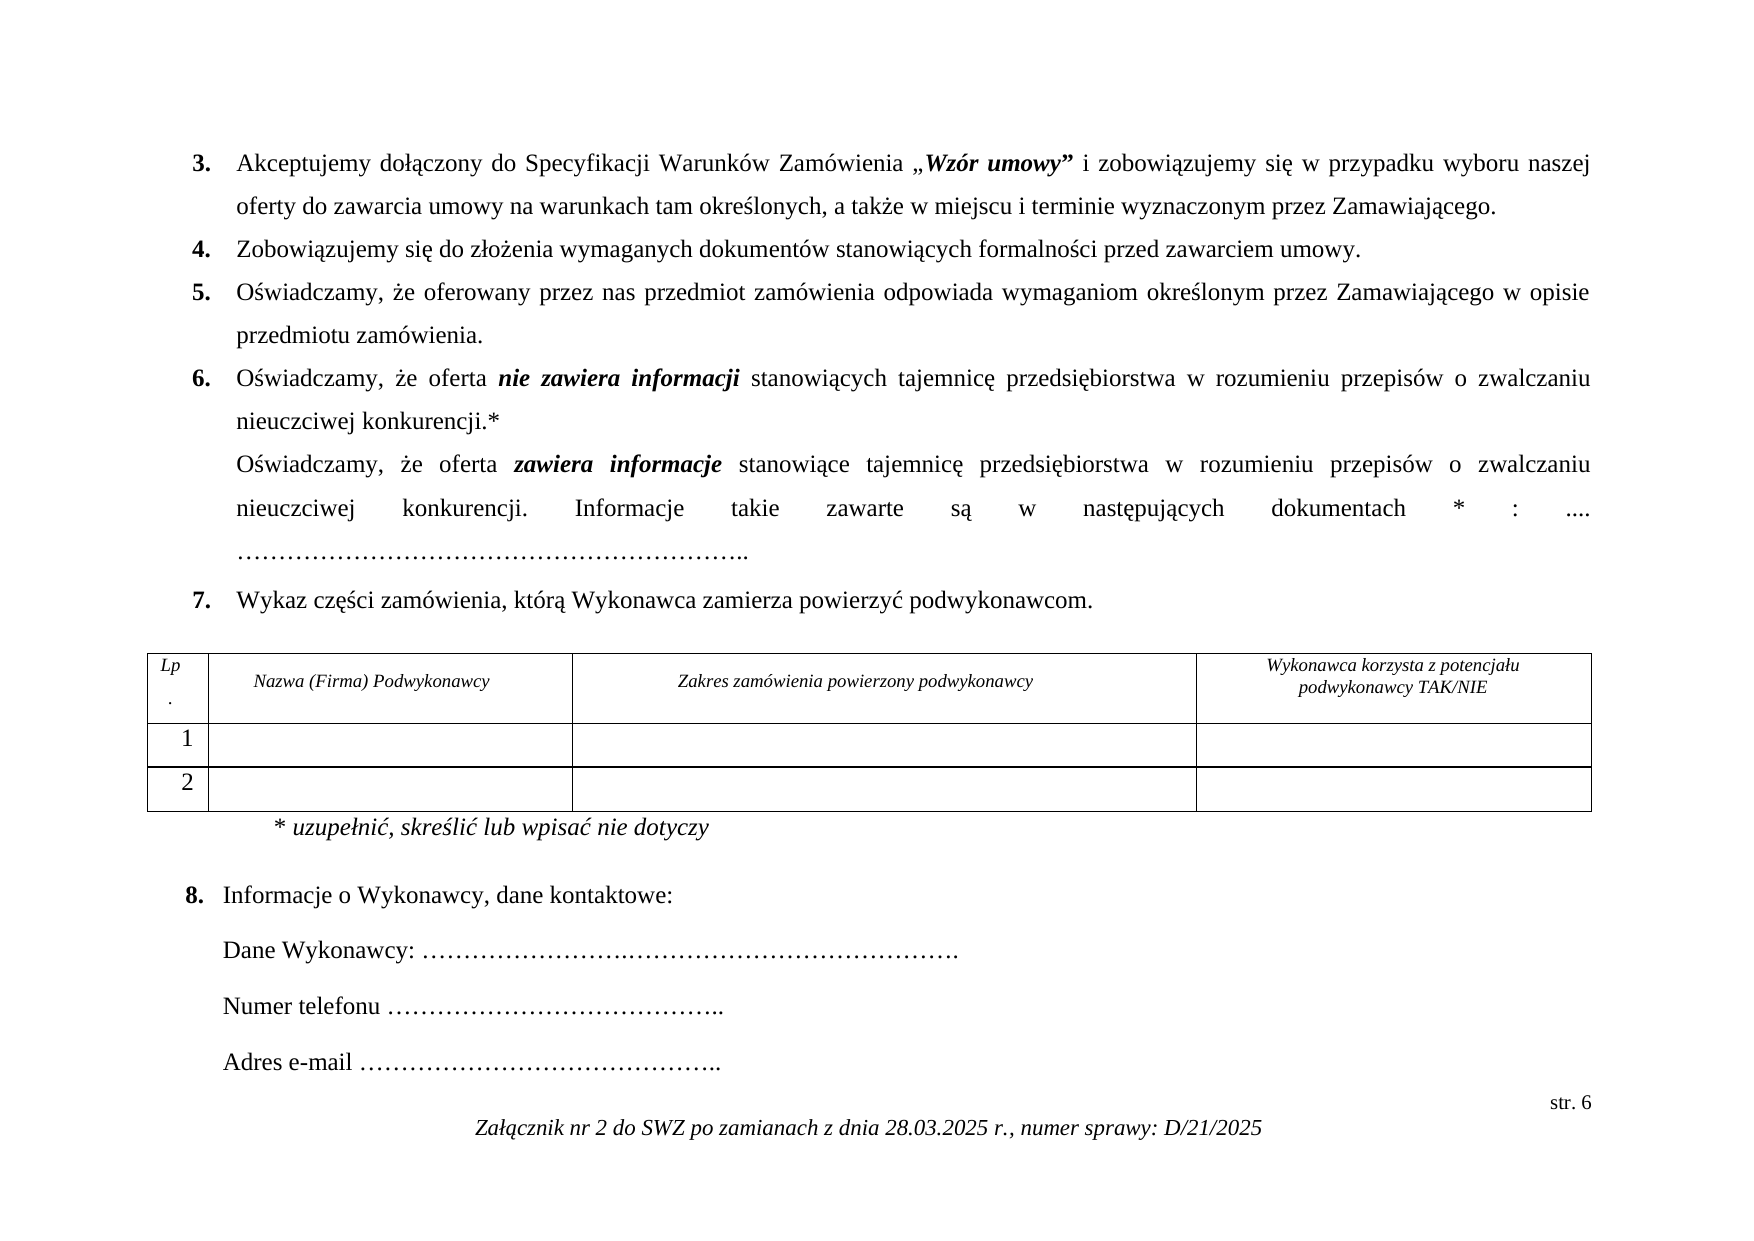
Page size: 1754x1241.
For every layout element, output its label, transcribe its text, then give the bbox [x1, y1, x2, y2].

text Numer telefonu ………………………………….. [223, 991, 1591, 1020]
table_cell [209, 768, 572, 811]
table_cell [1197, 724, 1591, 766]
table_cell [209, 724, 572, 766]
list Oświadczamy, że oferta nie zawiera informacji stanowiących tajemnicę przedsiębiorstwa w rozumieniu przepisów o zwalczaniu nieuczciwej konkurencji.* [192, 363, 1591, 435]
list Zobowiązujemy się do złożenia wymaganych dokumentów stanowiących formalności przed zawarciem umowy. [192, 234, 1591, 263]
text Dane Wykonawcy: …………………….…………………………………. [223, 935, 1591, 964]
list Akceptujemy dołączony do Specyfikacji Warunków Zamówienia „Wzór umowy” i zobowiązujemy się w przypadku wyboru naszej oferty do zawarcia umowy na warunkach tam określonych, a także w miejscu i terminie wyznaczonym przez Zamawiającego. [192, 148, 1591, 219]
table_header Lp. [148, 654, 208, 722]
text Oświadczamy, że oferta zawiera informacje stanowiące tajemnicę przedsiębiorstwa w rozumieniu przepisów o zwalczaniu nieuczciwej konkurencji. Informacje takie zawarte są w następujących dokumentach * : ....…………………………………………………….. [236, 449, 1591, 564]
table_header Nazwa (Firma) Podwykonawcy [209, 654, 572, 722]
table_header Zakres zamówienia powierzony podwykonawcy [573, 654, 1196, 722]
table_cell [573, 724, 1196, 766]
list Informacje o Wykonawcy, dane kontaktowe: [185, 880, 1591, 908]
text Adres e-mail …………………………………….. [223, 1047, 1591, 1075]
table_cell [573, 768, 1196, 811]
table_cell [1197, 768, 1591, 811]
list Wykaz części zamówienia, którą Wykonawca zamierza powierzyć podwykonawcom. [192, 585, 1591, 614]
text * uzupełnić, skreślić lub wpisać nie dotyczy [236, 812, 1591, 840]
table_cell 1 [148, 724, 208, 766]
list Oświadczamy, że oferowany przez nas przedmiot zamówienia odpowiada wymaganiom określonym przez Zamawiającego w opisie przedmiotu zamówienia. [192, 277, 1591, 349]
table_cell 2 [148, 768, 208, 811]
table_header Wykonawca korzysta z potencjału podwykonawcy TAK/NIE [1197, 654, 1591, 722]
